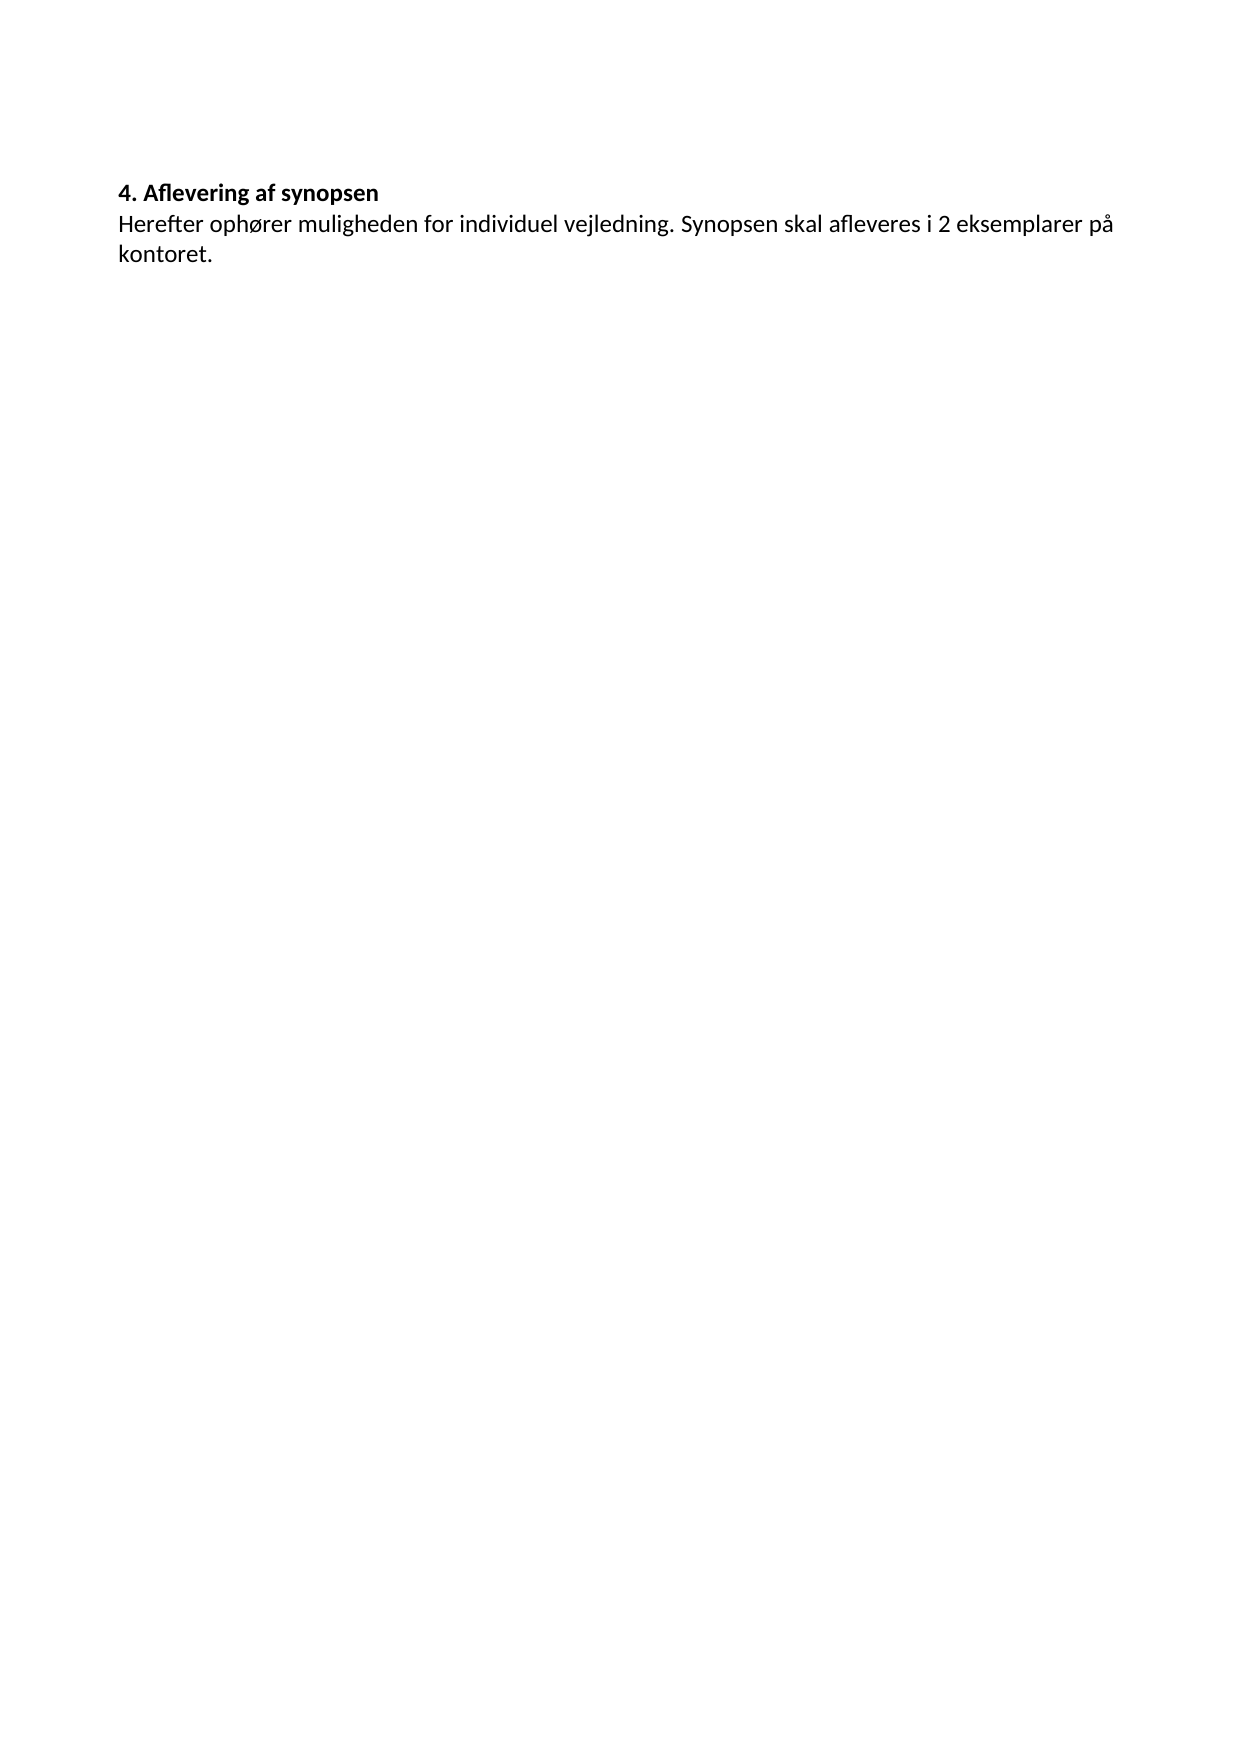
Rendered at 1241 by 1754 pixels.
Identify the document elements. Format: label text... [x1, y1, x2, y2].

text 4. Aflevering af synopsen Herefter ophører muligheden for individuel vejledning. Synopsen skal afleveres i 2 eksemplarer på kontoret. [118, 177, 1122, 269]
